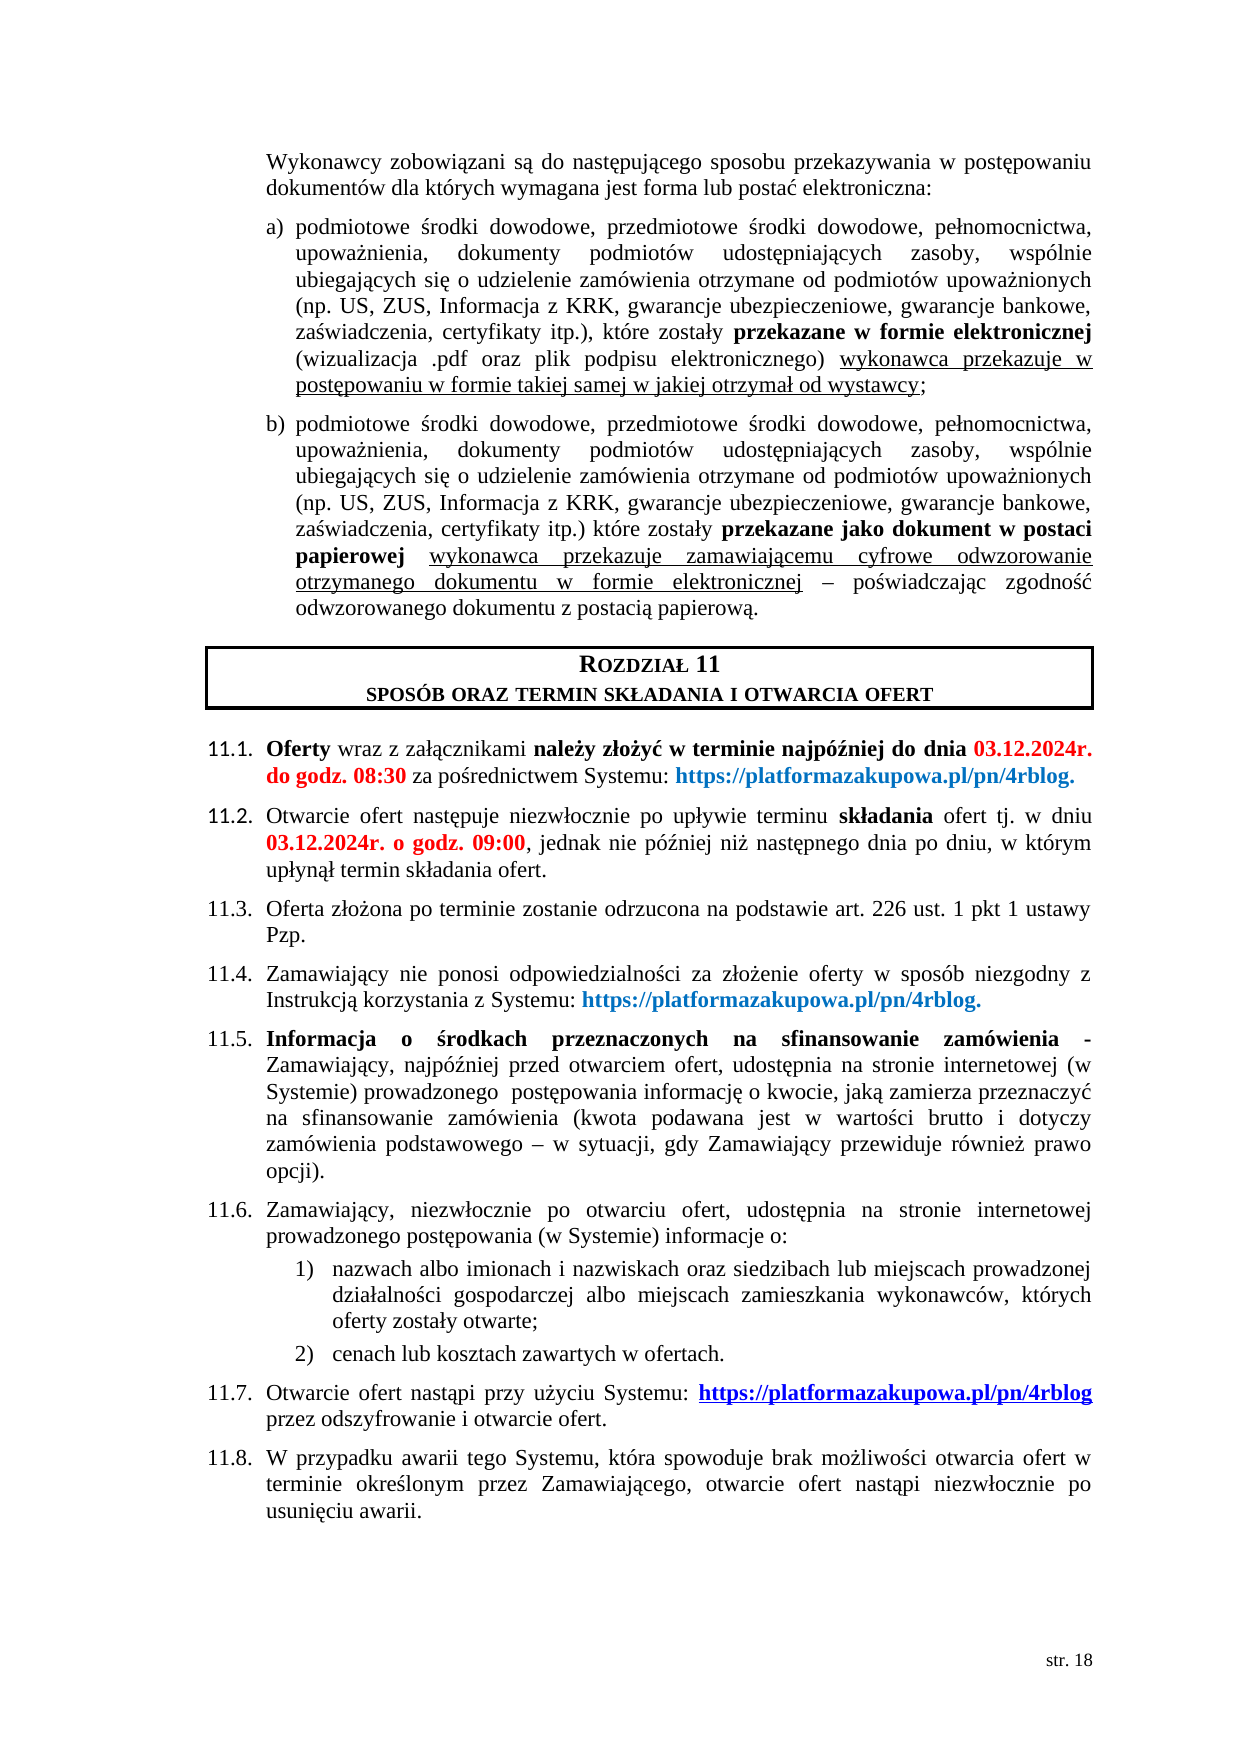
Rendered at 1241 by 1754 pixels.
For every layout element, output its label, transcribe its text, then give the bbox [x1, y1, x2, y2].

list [207, 148, 1092, 200]
list Otwarcie ofert następuje niezwłocznie po upływie terminu składania ofert tj. w dniu 03.12.2024r. o godz. 09:00, jednak nie później niż następnego dnia po dniu, w którym upłynął termin składania ofert. [207, 801, 1092, 882]
list cenach lub kosztach zawartych w ofertach. [294, 1340, 1092, 1366]
list podmiotowe środki dowodowe, przedmiotowe środki dowodowe, pełnomocnictwa, upoważnienia, dokumenty podmiotów udostępniających zasoby, wspólnie ubiegających się o udzielenie zamówienia otrzymane od podmiotów upoważnionych (np. US, ZUS, Informacja z KRK, gwarancje ubezpieczeniowe, gwarancje bankowe, zaświadczenia, certyfikaty itp.), które zostały przekazane w formie elektronicznej (wizualizacja .pdf oraz plik podpisu elektronicznego) wykonawca przekazuje w postępowaniu w formie takiej samej w jakiej otrzymał od wystawcy; [266, 213, 1092, 397]
list nazwach albo imionach i nazwiskach oraz siedzibach lub miejscach prowadzonej działalności gospodarczej albo miejscach zamieszkania wykonawców, których oferty zostały otwarte; [294, 1254, 1092, 1334]
list Informacja o środkach przeznaczonych na sfinansowanie zamówienia - Zamawiający, najpóźniej przed otwarciem ofert, udostępnia na stronie internetowej (w Systemie) prowadzonego postępowania informację o kwocie, jaką zamierza przeznaczyć na sfinansowanie zamówienia (kwota podawana jest w wartości brutto i dotyczy zamówienia podstawowego – w sytuacji, gdy Zamawiający przewiduje również prawo opcji). [207, 1025, 1092, 1183]
table_header Rozdział 11 sposób oraz termin składania i otwarcia ofert [208, 649, 1091, 706]
list Otwarcie ofert nastąpi przy użyciu Systemu: https://platformazakupowa.pl/pn/4rblog przez odszyfrowanie i otwarcie ofert. [207, 1379, 1092, 1431]
list W przypadku awarii tego Systemu, która spowoduje brak możliwości otwarcia ofert w terminie określonym przez Zamawiającego, otwarcie ofert nastąpi niezwłocznie po usunięciu awarii. [207, 1444, 1092, 1523]
list Oferty wraz z załącznikami należy złożyć w terminie najpóźniej do dnia 03.12.2024r. do godz. 08:30 za pośrednictwem Systemu: https://platformazakupowa.pl/pn/4rblog. [207, 734, 1092, 789]
list podmiotowe środki dowodowe, przedmiotowe środki dowodowe, pełnomocnictwa, upoważnienia, dokumenty podmiotów udostępniających zasoby, wspólnie ubiegających się o udzielenie zamówienia otrzymane od podmiotów upoważnionych (np. US, ZUS, Informacja z KRK, gwarancje ubezpieczeniowe, gwarancje bankowe, zaświadczenia, certyfikaty itp.) które zostały przekazane jako dokument w postaci papierowej wykonawca przekazuje zamawiającemu cyfrowe odwzorowanie otrzymanego dokumentu w formie elektronicznej – poświadczając zgodność odwzorowanego dokumentu z postacią papierową. [266, 410, 1092, 621]
list Zamawiający nie ponosi odpowiedzialności za złożenie oferty w sposób niezgodny z Instrukcją korzystania z Systemu: https://platformazakupowa.pl/pn/4rblog. [207, 960, 1092, 1012]
list Oferta złożona po terminie zostanie odrzucona na podstawie art. 226 ust. 1 pkt 1 ustawy Pzp. [207, 894, 1092, 947]
list Zamawiający, niezwłocznie po otwarciu ofert, udostępnia na stronie internetowej prowadzonego postępowania (w Systemie) informacje o: [207, 1196, 1092, 1248]
